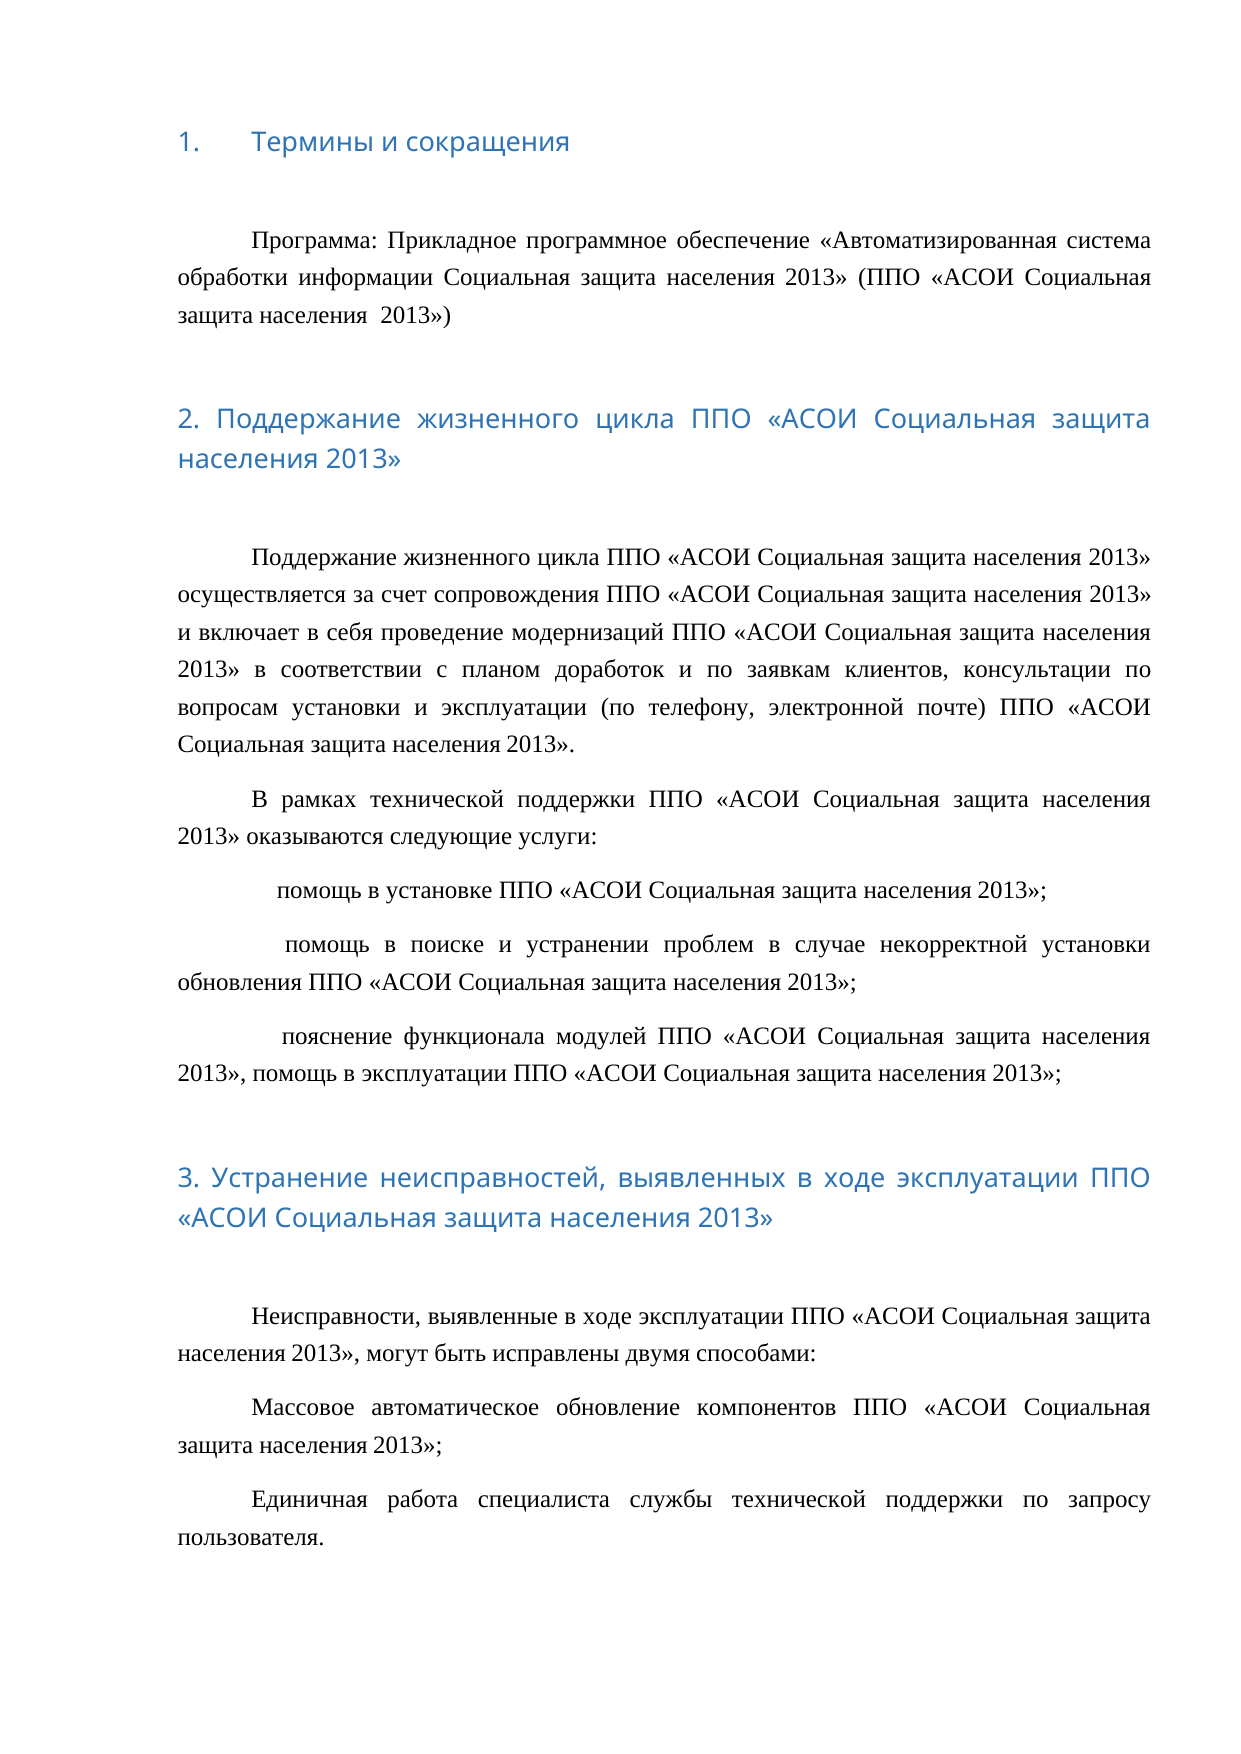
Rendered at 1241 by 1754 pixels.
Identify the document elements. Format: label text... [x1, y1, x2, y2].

text  помощь в установке ППО «АСОИ Социальная защита населения 2013»; [177, 867, 1152, 904]
text Поддержание жизненного цикла ППО «АСОИ Социальная защита населения 2013» осуществляется за счет сопровождения ППО «АСОИ Социальная защита населения 2013» и включает в себя проведение модернизаций ППО «АСОИ Социальная защита населения 2013» в соответствии с планом доработок и по заявкам клиентов, консультации по вопросам установки и эксплуатации (по телефону, электронной почте) ППО «АСОИ Социальная защита населения 2013». [177, 533, 1152, 758]
text Неисправности, выявленные в ходе эксплуатации ППО «АСОИ Социальная защита населения 2013», могут быть исправлены двумя способами: [177, 1292, 1152, 1367]
subtitle 1. Термины и сокращения [177, 122, 1152, 159]
text Программа: Прикладное программное обеспечение «Автоматизированная система обработки информации Социальная защита населения 2013» (ППО «АСОИ Социальная защита населения 2013») [177, 216, 1152, 329]
text Массовое автоматическое обновление компонентов ППО «АСОИ Социальная защита населения 2013»; [177, 1384, 1152, 1459]
text  пояснение функционала модулей ППО «АСОИ Социальная защита населения 2013», помощь в эксплуатации ППО «АСОИ Социальная защита населения 2013»; [177, 1012, 1152, 1087]
text Единичная работа специалиста службы технической поддержки по запросу пользователя. [177, 1475, 1152, 1550]
subtitle 3. Устранение неисправностей, выявленных в ходе эксплуатации ППО «АСОИ Социальная защита населения 2013» [177, 1158, 1152, 1235]
text  помощь в поиске и устранении проблем в случае некорректной установки обновления ППО «АСОИ Социальная защита населения 2013»; [177, 921, 1152, 996]
subtitle 2. Поддержание жизненного цикла ППО «АСОИ Социальная защита населения 2013» [177, 399, 1152, 476]
text В рамках технической поддержки ППО «АСОИ Социальная защита населения 2013» оказываются следующие услуги: [177, 775, 1152, 850]
